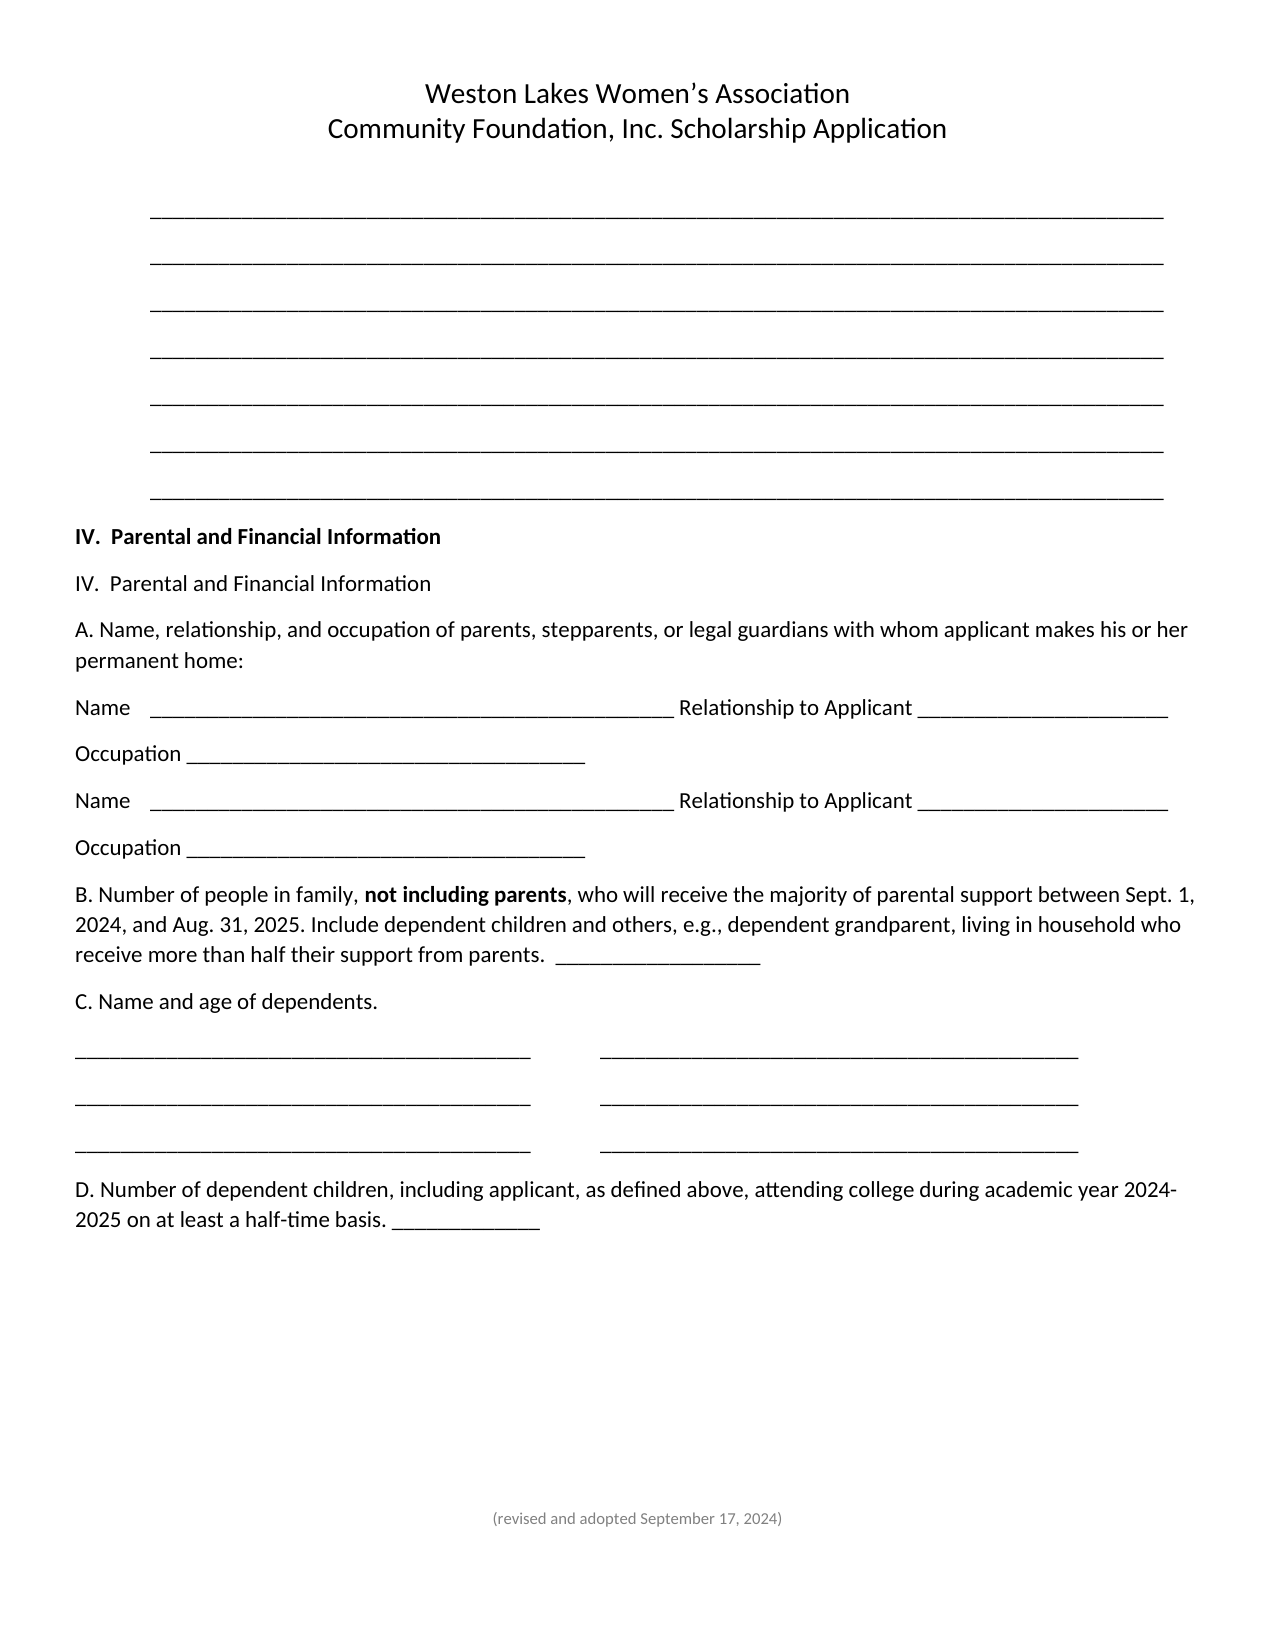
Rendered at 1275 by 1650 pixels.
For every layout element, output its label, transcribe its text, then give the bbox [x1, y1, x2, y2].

text ________________________________________ __________________________________________ [75, 1128, 1200, 1156]
text _________________________________________________________________________________________ [75, 428, 1200, 456]
text _________________________________________________________________________________________ [75, 475, 1200, 503]
text _________________________________________________________________________________________ [75, 381, 1200, 409]
text Occupation ___________________________________ [75, 833, 1200, 861]
text D. Number of dependent children, including applicant, as defined above, attending college during academic year 2024-2025 on at least a half-time basis. _____________ [75, 1175, 1200, 1233]
text ________________________________________ __________________________________________ [75, 1081, 1200, 1109]
text _________________________________________________________________________________________ [75, 334, 1200, 362]
text _________________________________________________________________________________________ [75, 287, 1200, 316]
text Name ______________________________________________ Relationship to Applicant ______________________ [75, 786, 1200, 814]
text A. Name, relationship, and occupation of parents, stepparents, or legal guardians with whom applicant makes his or her permanent home: [75, 616, 1200, 674]
text IV. Parental and Financial Information [75, 569, 1200, 597]
text ________________________________________ __________________________________________ [75, 1034, 1200, 1062]
text C. Name and age of dependents. [75, 987, 1200, 1016]
text Name ______________________________________________ Relationship to Applicant ______________________ [75, 693, 1200, 721]
text B. Number of people in family, not including parents, who will receive the majority of parental support between Sept. 1, 2024, and Aug. 31, 2025. Include dependent children and others, e.g., dependent grandparent, living in household who receive more than half their support from parents. __________________ [75, 880, 1200, 969]
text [75, 194, 1200, 222]
text Occupation ___________________________________ [75, 739, 1200, 768]
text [75, 241, 1200, 269]
text IV. Parental and Financial Information [75, 522, 1200, 550]
